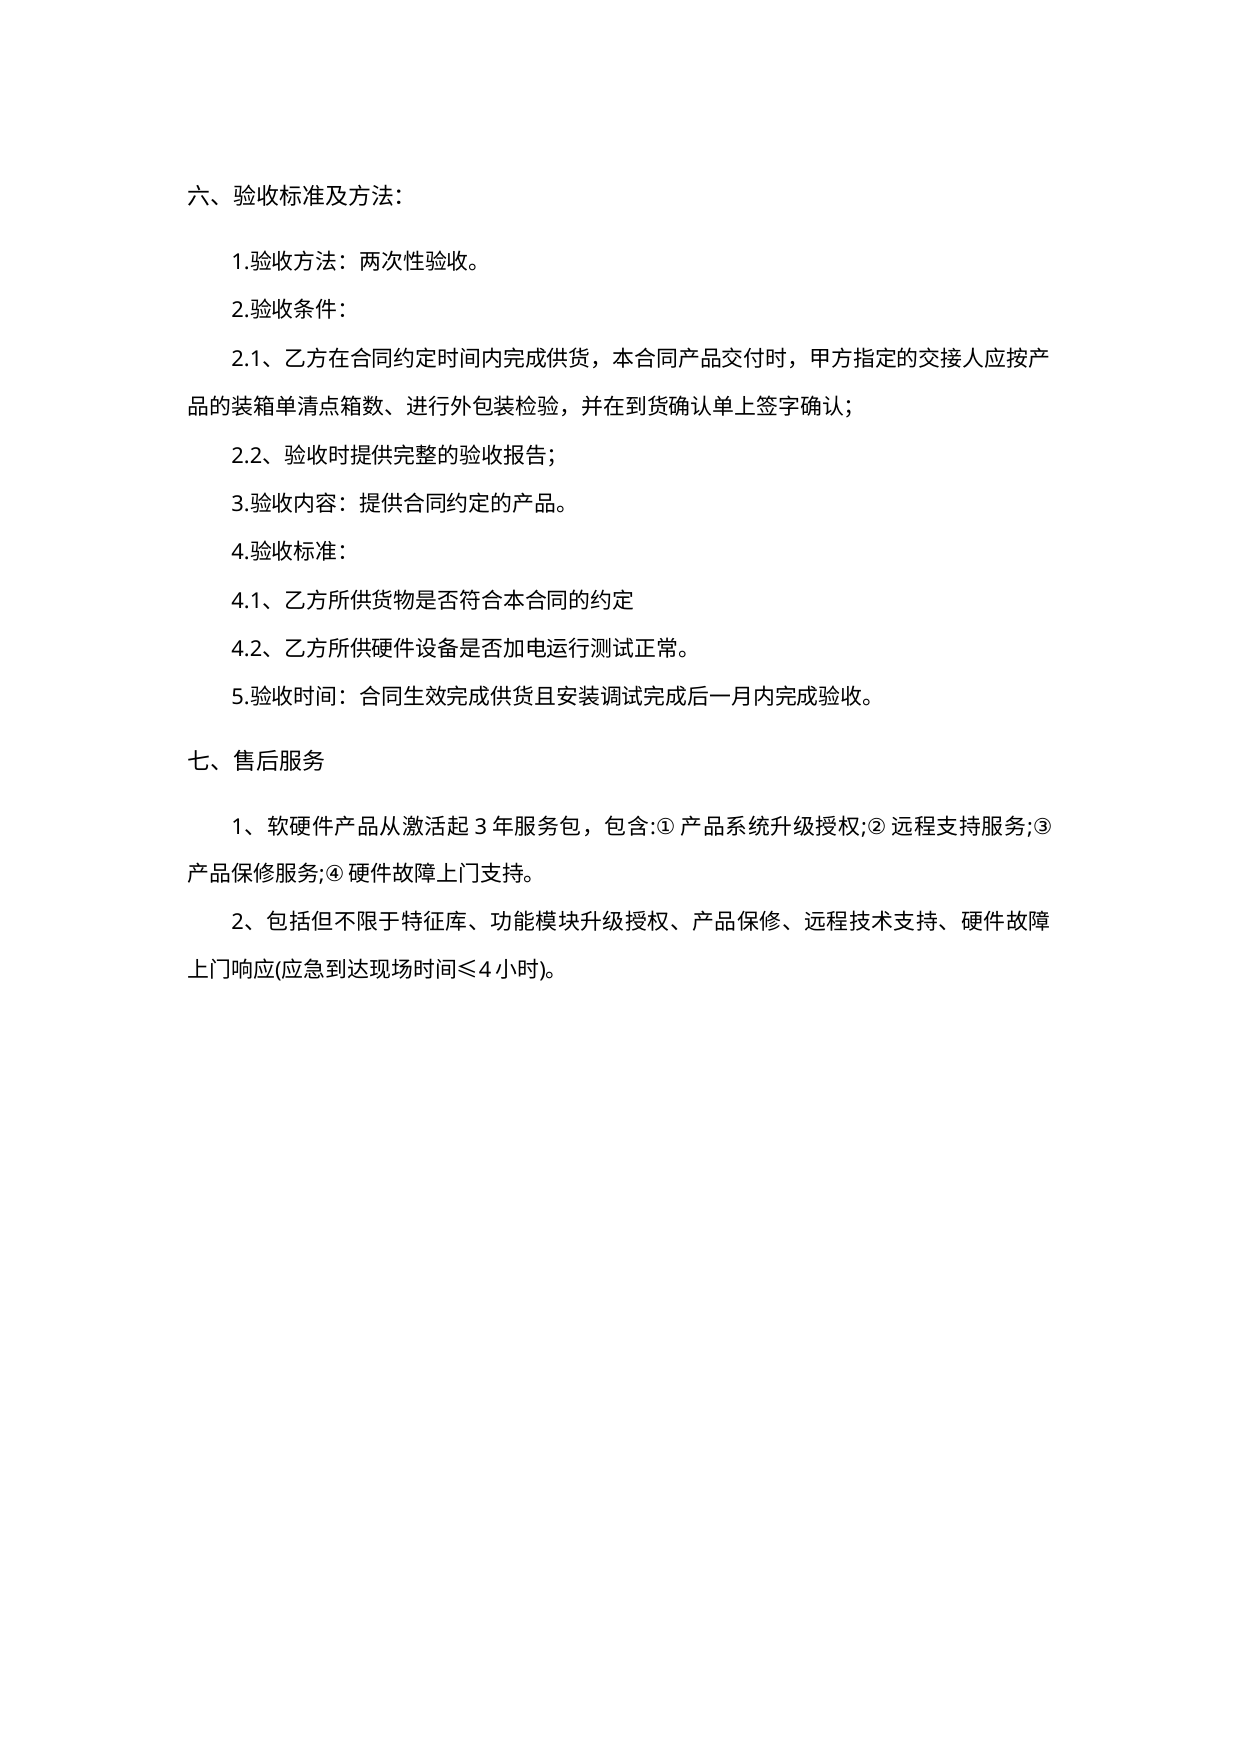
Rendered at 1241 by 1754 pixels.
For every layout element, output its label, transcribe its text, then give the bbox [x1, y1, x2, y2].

text 1、软硬件产品从激活起3年服务包，包含:①产品系统升级授权;②远程支持服务;③产品保修服务;④硬件故障上门支持。 [187, 809, 1053, 888]
text 2.2、验收时提供完整的验收报告； [187, 437, 1053, 470]
text 5.验收时间：合同生效完成供货且安装调试完成后一月内完成验收。 [187, 679, 1053, 711]
text 六、验收标准及方法： [187, 162, 1053, 227]
text 4.1、乙方所供货物是否符合本合同的约定 [187, 582, 1053, 615]
text 4.2、乙方所供硬件设备是否加电运行测试正常。 [187, 631, 1053, 663]
text 七、售后服务 [187, 727, 1053, 792]
text 3.验收内容：提供合同约定的产品。 [187, 486, 1053, 518]
text 1.验收方法：两次性验收。 [187, 243, 1053, 276]
text 4.验收标准： [187, 534, 1053, 566]
text 2、包括但不限于特征库、功能模块升级授权、产品保修、远程技术支持、硬件故障上门响应(应急到达现场时间≤4小时)。 [187, 904, 1053, 983]
text 2.1、乙方在合同约定时间内完成供货，本合同产品交付时，甲方指定的交接人应按产品的装箱单清点箱数、进行外包装检验，并在到货确认单上签字确认； [187, 340, 1053, 421]
text 2.验收条件： [187, 292, 1053, 324]
